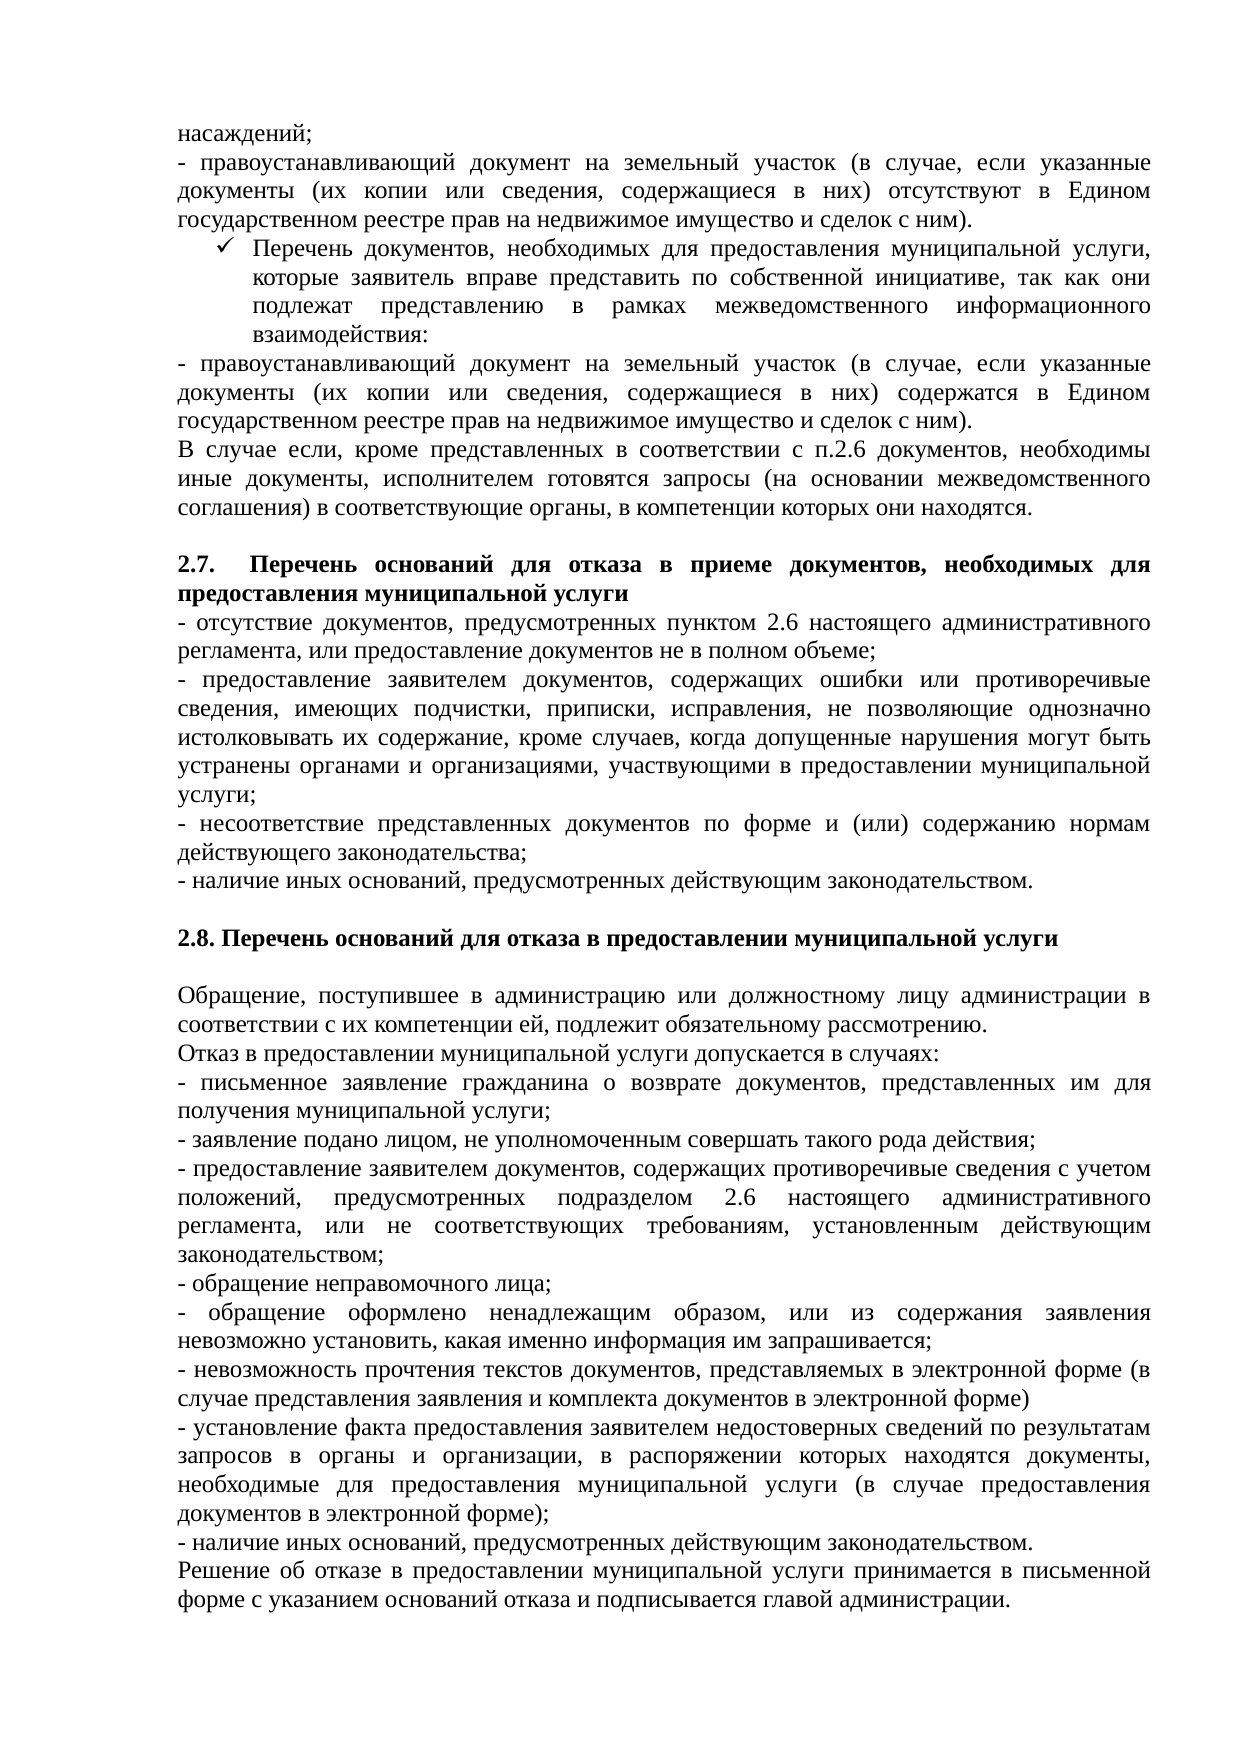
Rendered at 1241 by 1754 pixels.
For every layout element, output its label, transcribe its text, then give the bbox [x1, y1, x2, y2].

text - обращение неправомочного лица; [177, 1268, 1152, 1297]
text - невозможность прочтения текстов документов, представляемых в электронной форме (в случае представления заявления и комплекта документов в электронной форме) [177, 1354, 1152, 1412]
text - правоустанавливающий документ на земельный участок (в случае, если указанные документы (их копии или сведения, содержащиеся в них) отсутствуют в Едином государственном реестре прав на недвижимое имущество и сделок с ним). [177, 147, 1152, 233]
text Отказ в предоставлении муниципальной услуги допускается в случаях: [177, 1038, 1152, 1067]
text - обращение оформлено ненадлежащим образом, или из содержания заявления невозможно установить, какая именно информация им запрашивается; [177, 1297, 1152, 1354]
text - установление факта предоставления заявителем недостоверных сведений по результатам запросов в органы и организации, в распоряжении которых находятся документы, необходимые для предоставления муниципальной услуги (в случае предоставления документов в электронной форме); [177, 1412, 1152, 1527]
text Решение об отказе в предоставлении муниципальной услуги принимается в письменной форме с указанием оснований отказа и подписывается главой администрации. [177, 1556, 1152, 1613]
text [177, 118, 1152, 147]
text - наличие иных оснований, предусмотренных действующим законодательством. [177, 866, 1152, 894]
list Перечень документов, необходимых для предоставления муниципальной услуги, которые заявитель вправе представить по собственной инициативе, так как они подлежат представлению в рамках межведомственного информационного взаимодействия: [215, 233, 1152, 348]
text - правоустанавливающий документ на земельный участок (в случае, если указанные документы (их копии или сведения, содержащиеся в них) содержатся в Едином государственном реестре прав на недвижимое имущество и сделок с ним). [177, 348, 1152, 434]
text 2.7. Перечень оснований для отказа в приеме документов, необходимых для предоставления муниципальной услуги [177, 549, 1152, 607]
text Обращение, поступившее в администрацию или должностному лицу администрации в соответствии с их компетенции ей, подлежит обязательному рассмотрению. [177, 981, 1152, 1038]
text - письменное заявление гражданина о возврате документов, представленных им для получения муниципальной услуги; [177, 1067, 1152, 1124]
text - несоответствие представленных документов по форме и (или) содержанию нормам действующего законодательства; [177, 808, 1152, 866]
text - отсутствие документов, предусмотренных пунктом 2.6 настоящего административного регламента, или предоставление документов не в полном объеме; [177, 607, 1152, 664]
text - наличие иных оснований, предусмотренных действующим законодательством. [177, 1527, 1152, 1556]
text - предоставление заявителем документов, содержащих противоречивые сведения с учетом положений, предусмотренных подразделом 2.6 настоящего административного регламента, или не соответствующих требованиям, установленным действующим законодательством; [177, 1153, 1152, 1268]
text 2.8. Перечень оснований для отказа в предоставлении муниципальной услуги [177, 923, 1152, 952]
text - предоставление заявителем документов, содержащих ошибки или противоречивые сведения, имеющих подчистки, приписки, исправления, не позволяющие однозначно истолковывать их содержание, кроме случаев, когда допущенные нарушения могут быть устранены органами и организациями, участвующими в предоставлении муниципальной услуги; [177, 664, 1152, 808]
text В случае если, кроме представленных в соответствии с п.2.6 документов, необходимы иные документы, исполнителем готовятся запросы (на основании межведомственного соглашения) в соответствующие органы, в компетенции которых они находятся. [177, 434, 1152, 521]
text - заявление подано лицом, не уполномоченным совершать такого рода действия; [177, 1124, 1152, 1153]
